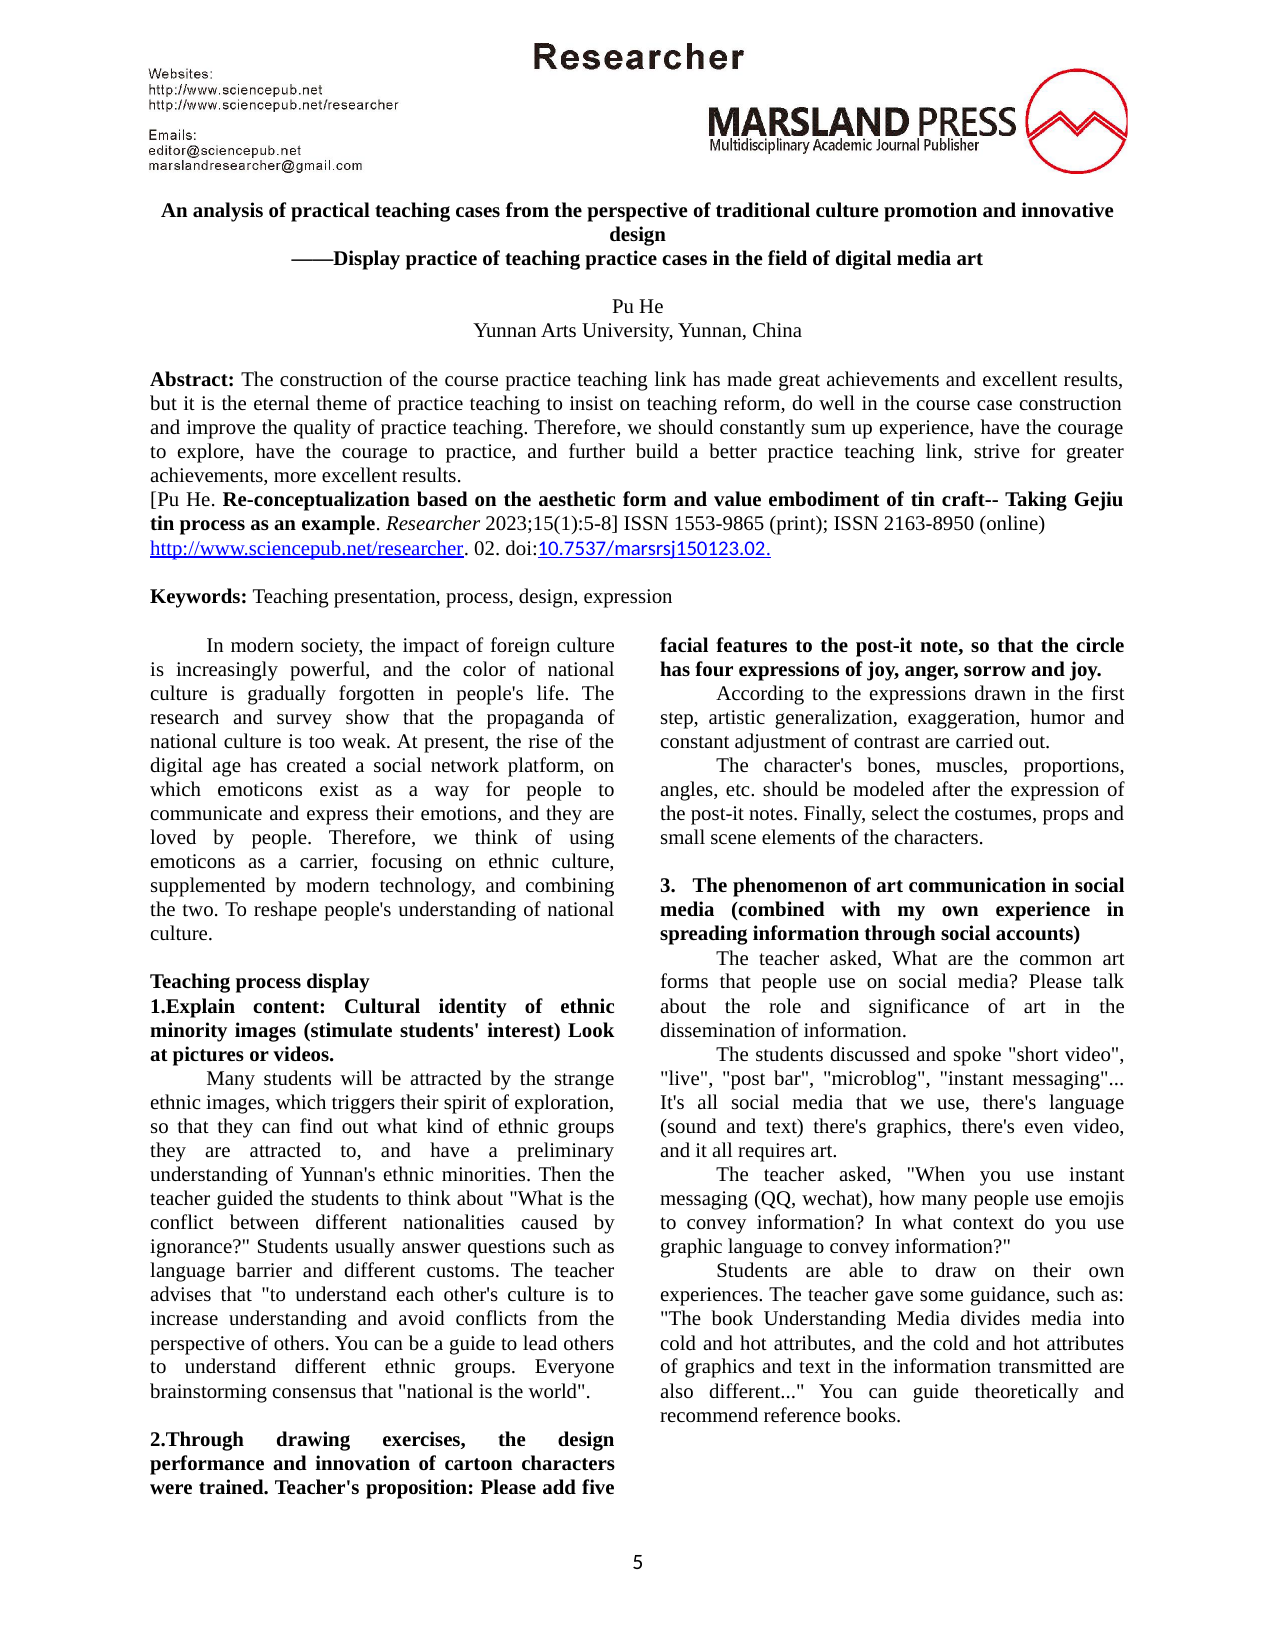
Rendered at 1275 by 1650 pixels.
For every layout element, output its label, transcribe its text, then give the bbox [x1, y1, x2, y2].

text The teacher asked, "When you use instant messaging (QQ, wechat), how many people use emojis to convey information? In what context do you use graphic language to convey information?" [660, 1162, 1125, 1258]
text An analysis of practical teaching cases from the perspective of traditional culture promotion and innovative design [150, 198, 1125, 246]
text 2.Through drawing exercises, the design performance and innovation of cartoon characters were trained. Teacher's proposition: Please add five facial features to the post-it note, so that the circle has four expressions of joy, anger, sorrow and joy. [150, 1427, 615, 1499]
text According to the expressions drawn in the first step, artistic generalization, exaggeration, humor and constant adjustment of contrast are carried out. [660, 681, 1125, 753]
text Teaching process display [150, 969, 615, 993]
text ——Display practice of teaching practice cases in the field of digital media art [150, 246, 1125, 270]
text The character's bones, muscles, proportions, angles, etc. should be modeled after the expression of the post-it notes. Finally, select the costumes, props and small scene elements of the characters. [660, 753, 1125, 849]
text The teacher asked, What are the common art forms that people use on social media? Please talk about the role and significance of art in the dissemination of information. [660, 945, 1125, 1042]
text The students discussed and spoke "short video", "live", "post bar", "microblog", "instant messaging"... It's all social media that we use, there's language (sound and text) there's graphics, there's even video, and it all requires art. [660, 1042, 1125, 1162]
text Many students will be attracted by the strange ethnic images, which triggers their spirit of exploration, so that they can find out what kind of ethnic groups they are attracted to, and have a preliminary understanding of Yunnan's ethnic minorities. Then the teacher guided the students to think about "What is the conflict between different nationalities caused by ignorance?" Students usually answer questions such as language barrier and different customs. The teacher advises that "to understand each other's culture is to increase understanding and avoid conflicts from the perspective of others. You can be a guide to lead others to understand different ethnic groups. Everyone brainstorming consensus that "national is the world". [150, 1066, 615, 1403]
text Pu He [150, 294, 1125, 318]
text 1.Explain content: Cultural identity of ethnic minority images (stimulate students' interest) Look at pictures or videos. [150, 993, 615, 1066]
text 2.Through drawing exercises, the design performance and innovation of cartoon characters were trained. Teacher's proposition: Please add five facial features to the post-it note, so that the circle has four expressions of joy, anger, sorrow and joy. [660, 633, 1125, 681]
text Yunnan Arts University, Yunnan, China [150, 318, 1125, 342]
list The phenomenon of art communication in social media (combined with my own experience in spreading information through social accounts) [660, 873, 1125, 945]
text Abstract: The construction of the course practice teaching link has made great achievements and excellent results, but it is the eternal theme of practice teaching to insist on teaching reform, do well in the course case construction and improve the quality of practice teaching. Therefore, we should constantly sum up experience, have the courage to explore, have the courage to practice, and further build a better practice teaching link, strive for greater achievements, more excellent results. [150, 367, 1125, 487]
text In modern society, the impact of foreign culture is increasingly powerful, and the color of national culture is gradually forgotten in people's life. The research and survey show that the propaganda of national culture is too weak. At present, the rise of the digital age has created a social network platform, on which emoticons exist as a way for people to communicate and express their emotions, and they are loved by people. Therefore, we think of using emoticons as a carrier, focusing on ethnic culture, supplemented by modern technology, and combining the two. To reshape people's understanding of national culture. [150, 633, 615, 945]
text Keywords: Teaching presentation, process, design, expression [150, 584, 1125, 608]
text http://www.sciencepub.net/researcher. 02. doi:10.7537/marsrsj150123.02. [150, 535, 1125, 560]
text Students are able to draw on their own experiences. The teacher gave some guidance, such as: "The book Understanding Media divides media into cold and hot attributes, and the cold and hot attributes of graphics and text in the information transmitted are also different..." You can guide theoretically and recommend reference books. [660, 1258, 1125, 1427]
text [Pu He. Re-conceptualization based on the aesthetic form and value embodiment of tin craft-- Taking Gejiu tin process as an example. Researcher 2023;15(1):5-8] ISSN 1553-9865 (print); ISSN 2163-8950 (online) [150, 487, 1125, 535]
